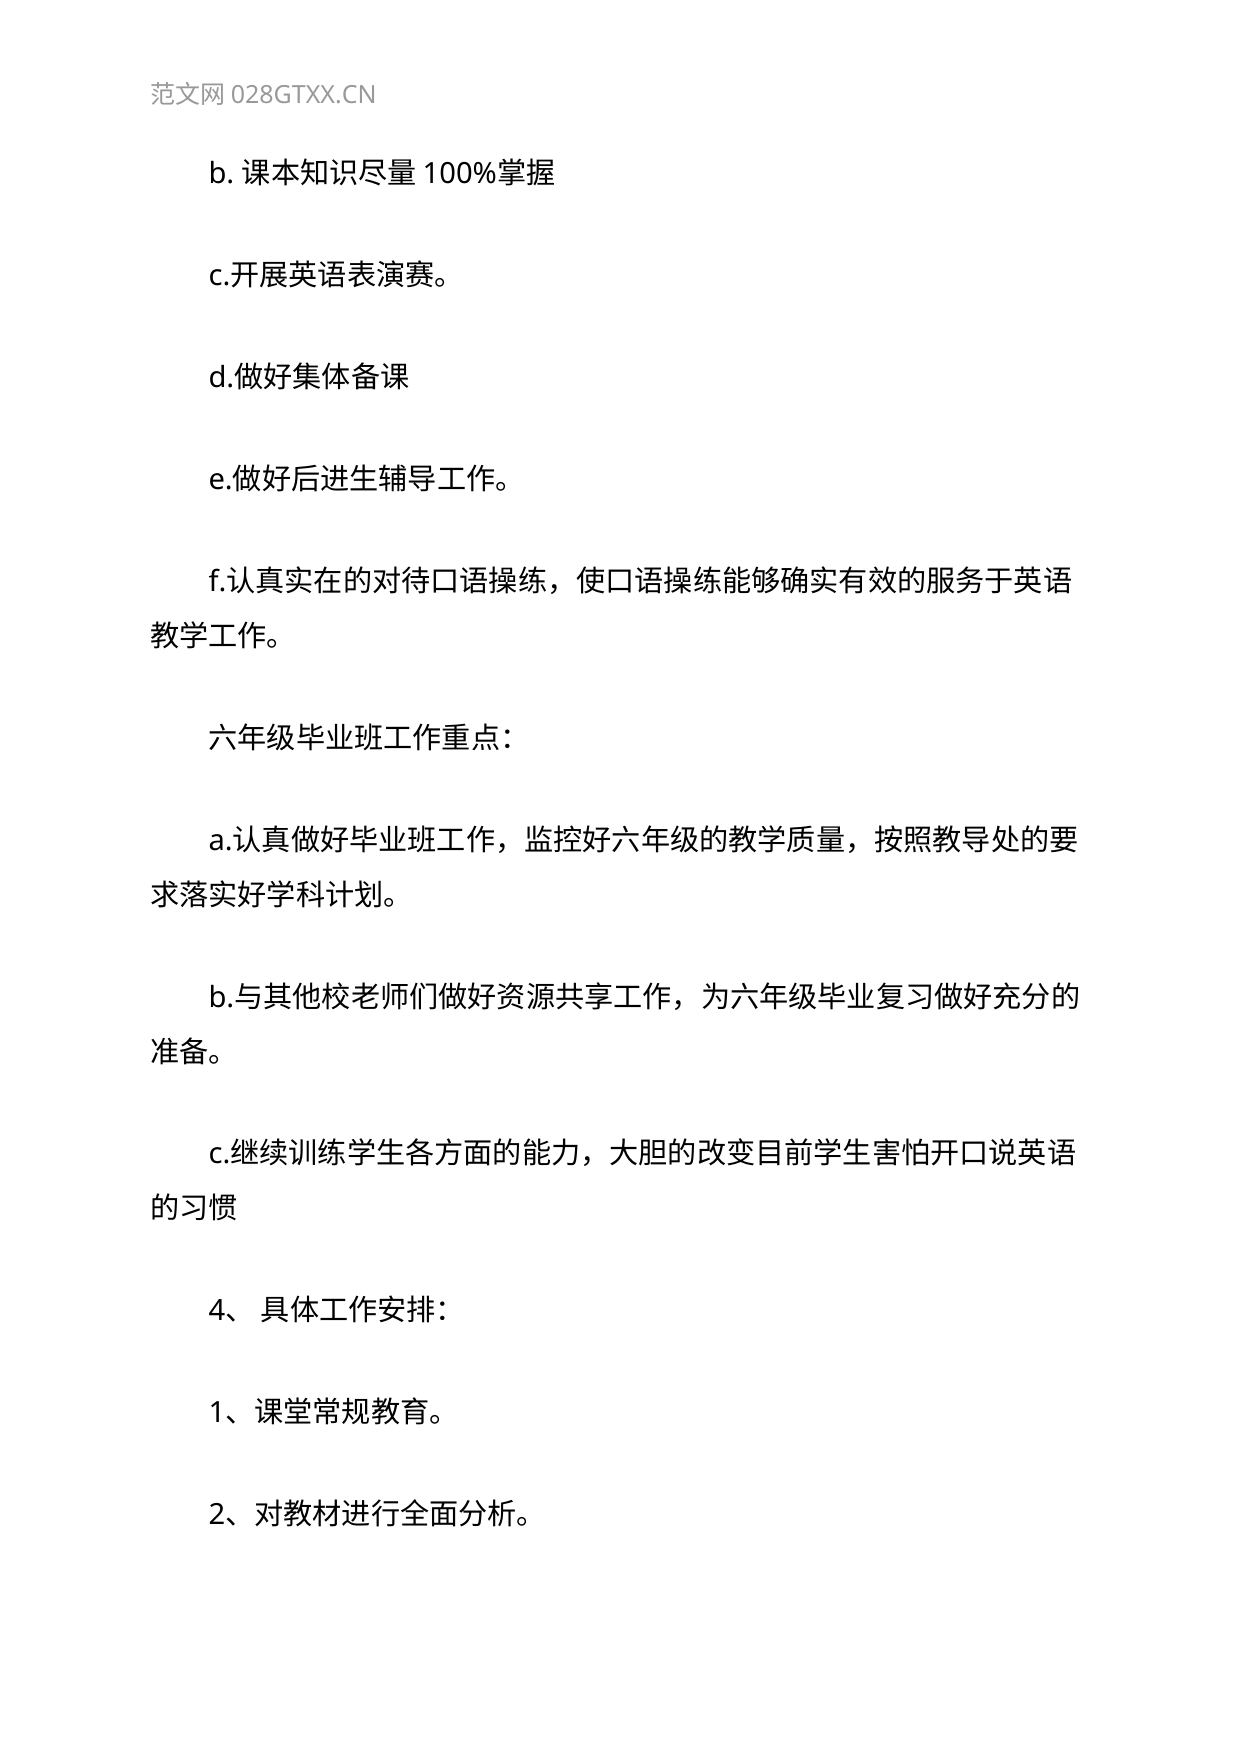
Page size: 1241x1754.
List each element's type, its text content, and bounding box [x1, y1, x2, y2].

text b.与其他校老师们做好资源共享工作，为六年级毕业复习做好充分的准备。 [150, 973, 1090, 1071]
text b. 课本知识尽量100%掌握 [150, 150, 1090, 192]
text c.开展英语表演赛。 [150, 252, 1090, 294]
text 1、课堂常规教育。 [150, 1389, 1090, 1431]
text 4、 具体工作安排： [150, 1287, 1090, 1329]
text f.认真实在的对待口语操练，使口语操练能够确实有效的服务于英语教学工作。 [150, 558, 1090, 655]
text d.做好集体备课 [150, 354, 1090, 396]
text a.认真做好毕业班工作，监控好六年级的教学质量，按照教导处的要求落实好学科计划。 [150, 816, 1090, 914]
text 2、对教材进行全面分析。 [150, 1491, 1090, 1533]
text e.做好后进生辅导工作。 [150, 456, 1090, 498]
text 六年级毕业班工作重点： [150, 715, 1090, 757]
text c.继续训练学生各方面的能力，大胆的改变目前学生害怕开口说英语的习惯 [150, 1130, 1090, 1227]
